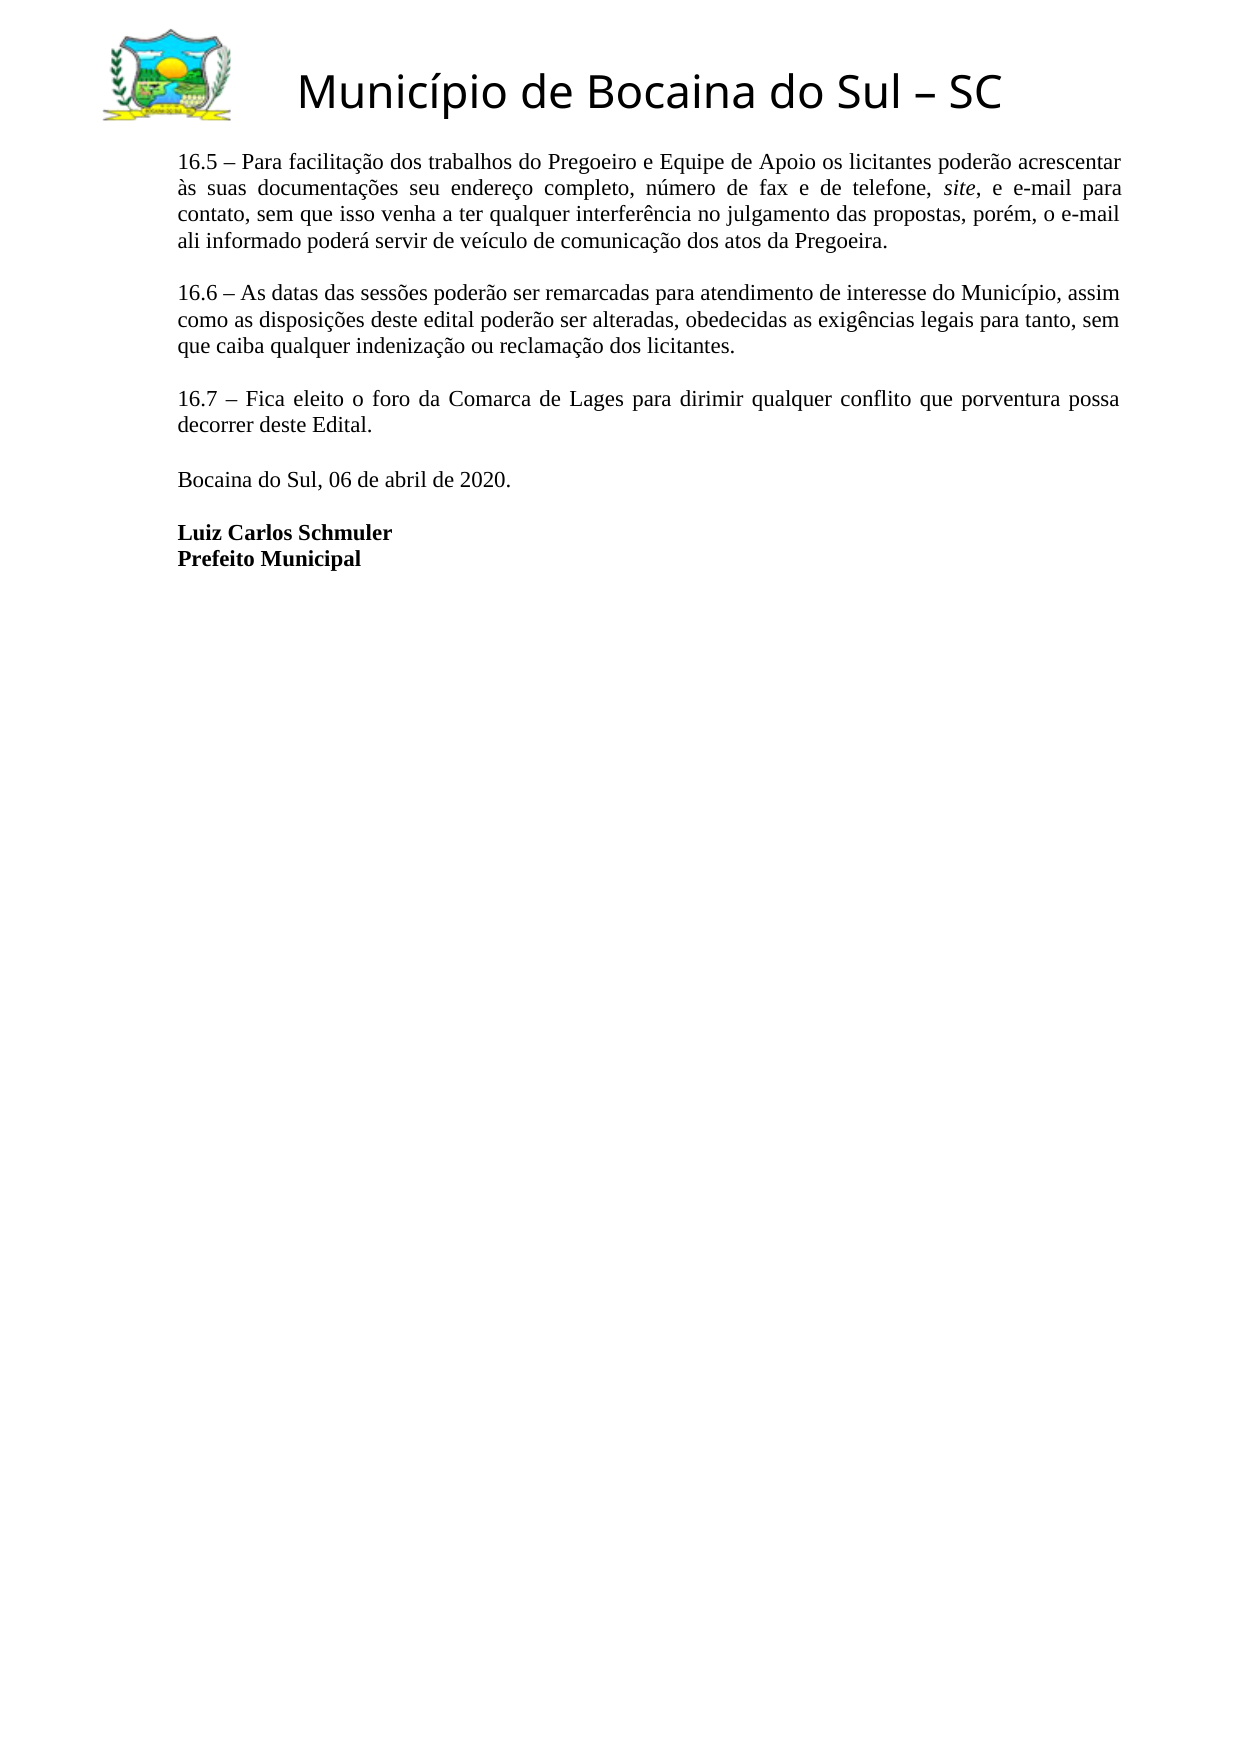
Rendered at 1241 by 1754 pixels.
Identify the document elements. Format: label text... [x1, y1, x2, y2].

text Luiz Carlos Schmuler [177, 519, 1122, 545]
text 16.6 – As datas das sessões poderão ser remarcadas para atendimento de interesse do Município, assim como as disposições deste edital poderão ser alteradas, obedecidas as exigências legais para tanto, sem que caiba qualquer indenização ou reclamação dos licitantes. [177, 279, 1122, 358]
text 16.5 – Para facilitação dos trabalhos do Pregoeiro e Equipe de Apoio os licitantes poderão acrescentar às suas documentações seu endereço completo, número de fax e de telefone, site, e e-mail para contato, sem que isso venha a ter qualquer interferência no julgamento das propostas, porém, o e-mail ali informado poderá servir de veículo de comunicação dos atos da Pregoeira. [177, 148, 1122, 253]
text Bocaina do Sul, 06 de abril de 2020. [177, 466, 1122, 493]
picture [102, 20, 231, 127]
text 16.7 – Fica eleito o foro da Comarca de Lages para dirimir qualquer conflito que porventura possa decorrer deste Edital. [177, 385, 1122, 438]
text Prefeito Municipal [177, 545, 1122, 572]
